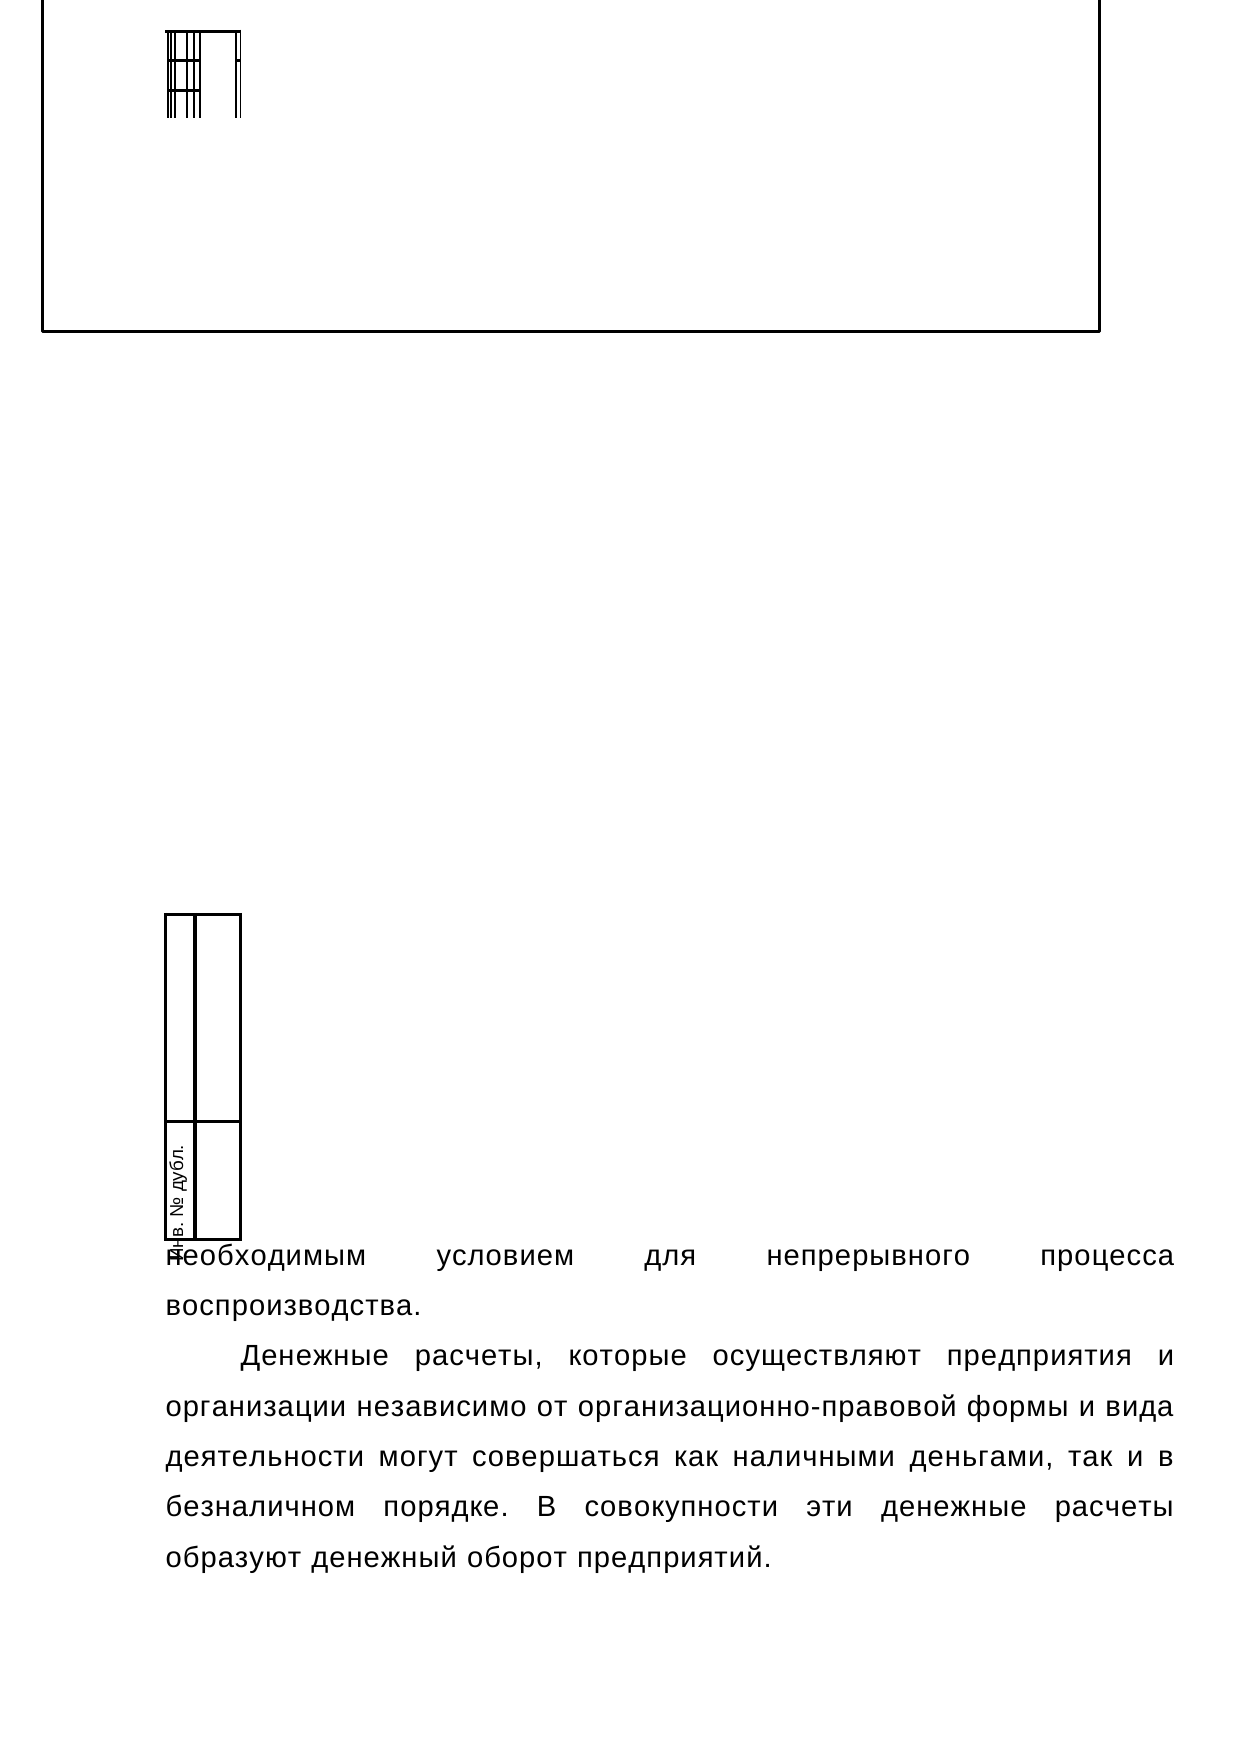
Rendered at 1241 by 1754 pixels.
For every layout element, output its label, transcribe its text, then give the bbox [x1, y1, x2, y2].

text Товарный обмен между поставщиками и покупателями возникает на основе денежных расчетов. Деятельность предприятий в области денежных расчетов является важным звеном в кругообороте средств, а их своевременное проведение — необходимым условием для непрерывного процесса воспроизводства. [165, 1238, 1175, 1322]
text Денежные расчеты, которые осуществляют предприятия и организации независимо от организационно-правовой формы и вида деятельности могут совершаться как наличными деньгами, так и в безналичном порядке. В совокупности эти денежные расчеты образуют денежный оборот предприятий. [165, 1338, 1175, 1573]
